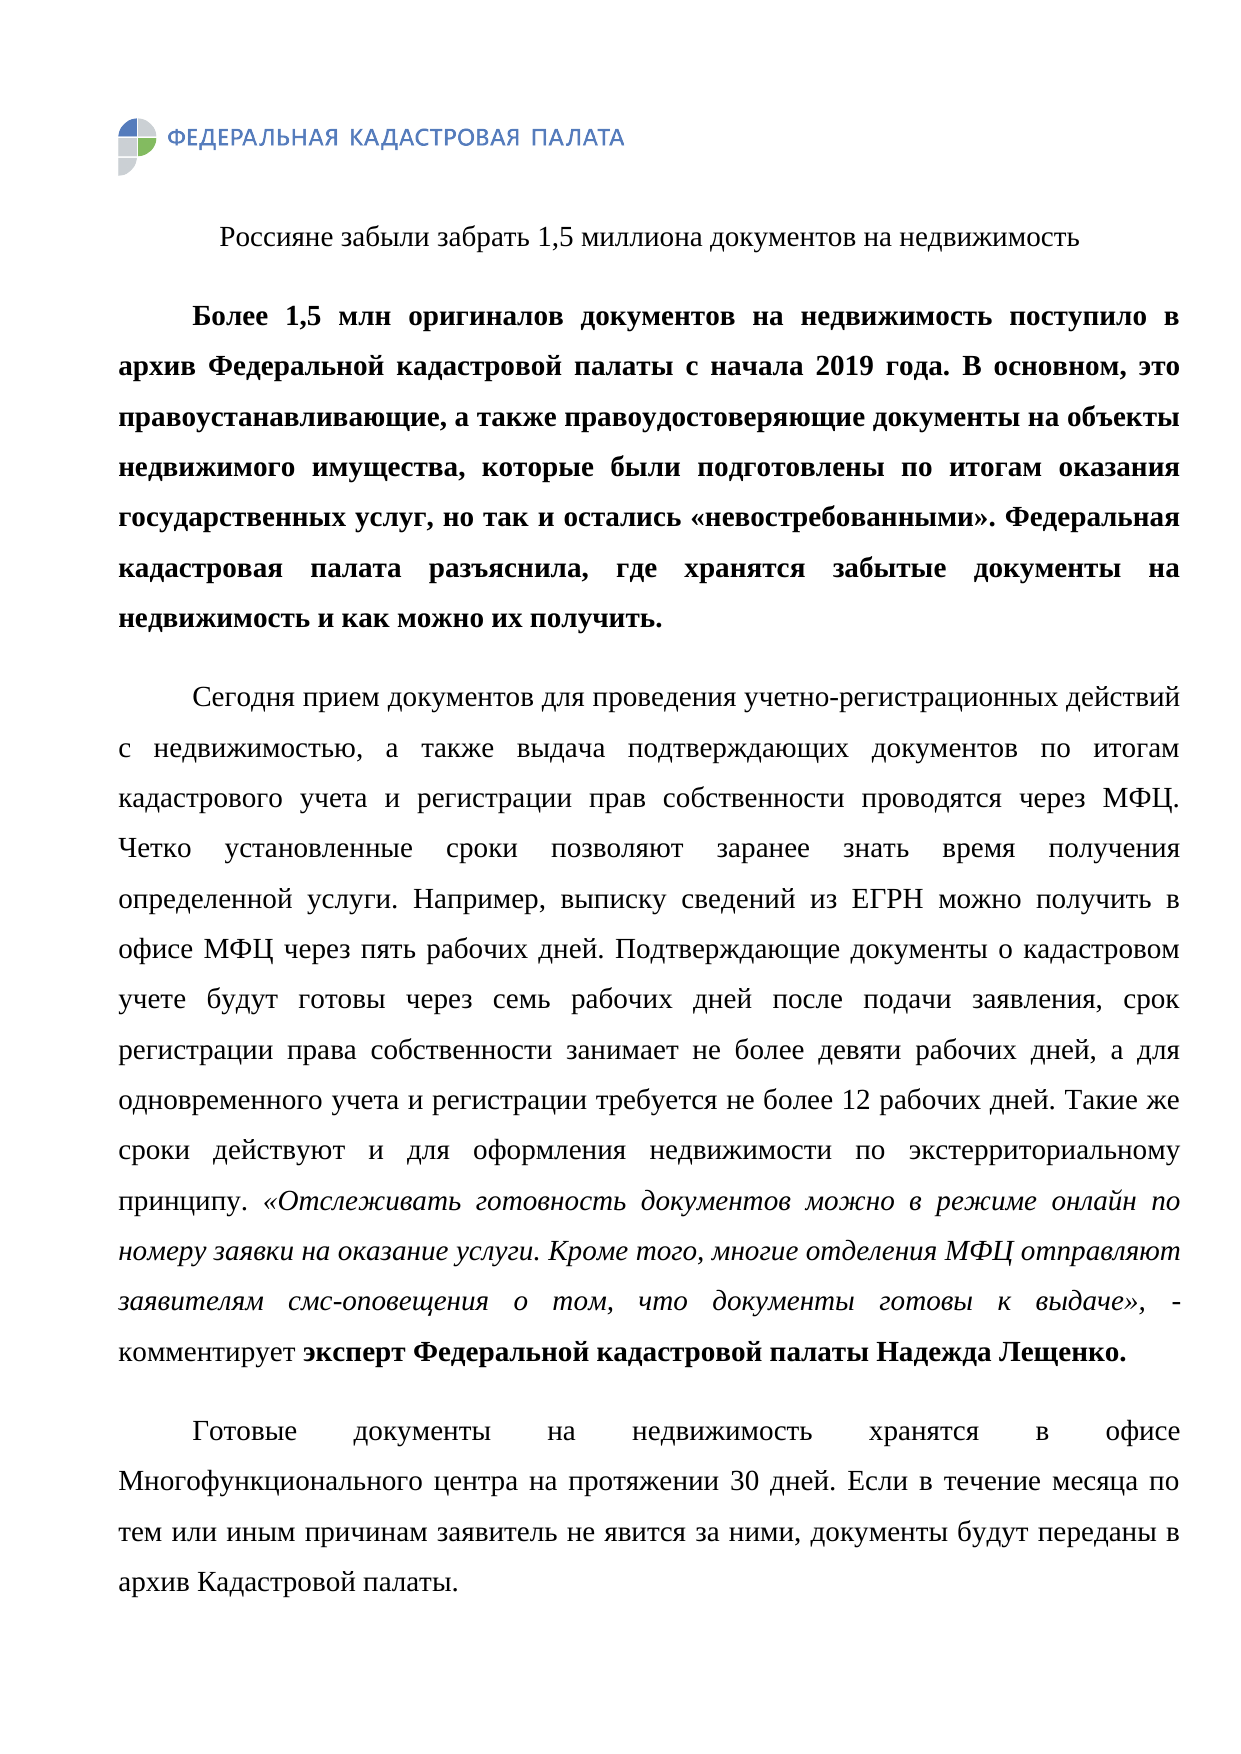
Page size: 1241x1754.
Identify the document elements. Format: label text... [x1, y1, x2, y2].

picture [118, 118, 625, 176]
text Россияне забыли забрать 1,5 миллиона документов на недвижимость [118, 219, 1181, 252]
text Готовые документы на недвижимость хранятся в офисе Многофункционального центра на протяжении 30 дней. Если в течение месяца по тем или иным причинам заявитель не явится за ними, документы будут переданы в архив Кадастровой палаты. [118, 1413, 1181, 1598]
text Сегодня прием документов для проведения учетно-регистрационных действий с недвижимостью, а также выдача подтверждающих документов по итогам кадастрового учета и регистрации прав собственности проводятся через МФЦ. Четко установленные сроки позволяют заранее знать время получения определенной услуги. Например, выписку сведений из ЕГРН можно получить в офисе МФЦ через пять рабочих дней. Подтверждающие документы о кадастровом учете будут готовы через семь рабочих дней после подачи заявления, срок регистрации права собственности занимает не более девяти рабочих дней, а для одновременного учета и регистрации требуется не более 12 рабочих дней. Такие же сроки действуют и для оформления недвижимости по экстерриториальному принципу. «Отслеживать готовность документов можно в режиме онлайн по номеру заявки на оказание услуги. Кроме того, многие отделения МФЦ отправляют заявителям смс-оповещения о том, что документы готовы к выдаче», - комментирует эксперт Федеральной кадастровой палаты Надежда Лещенко. [118, 679, 1181, 1367]
text Более 1,5 млн оригиналов документов на недвижимость поступило в архив Федеральной кадастровой палаты с начала 2019 года. В основном, это правоустанавливающие, а также правоудостоверяющие документы на объекты недвижимого имущества, которые были подготовлены по итогам оказания государственных услуг, но так и остались «невостребованными». Федеральная кадастровая палата разъяснила, где хранятся забытые документы на недвижимость и как можно их получить. [118, 298, 1181, 634]
